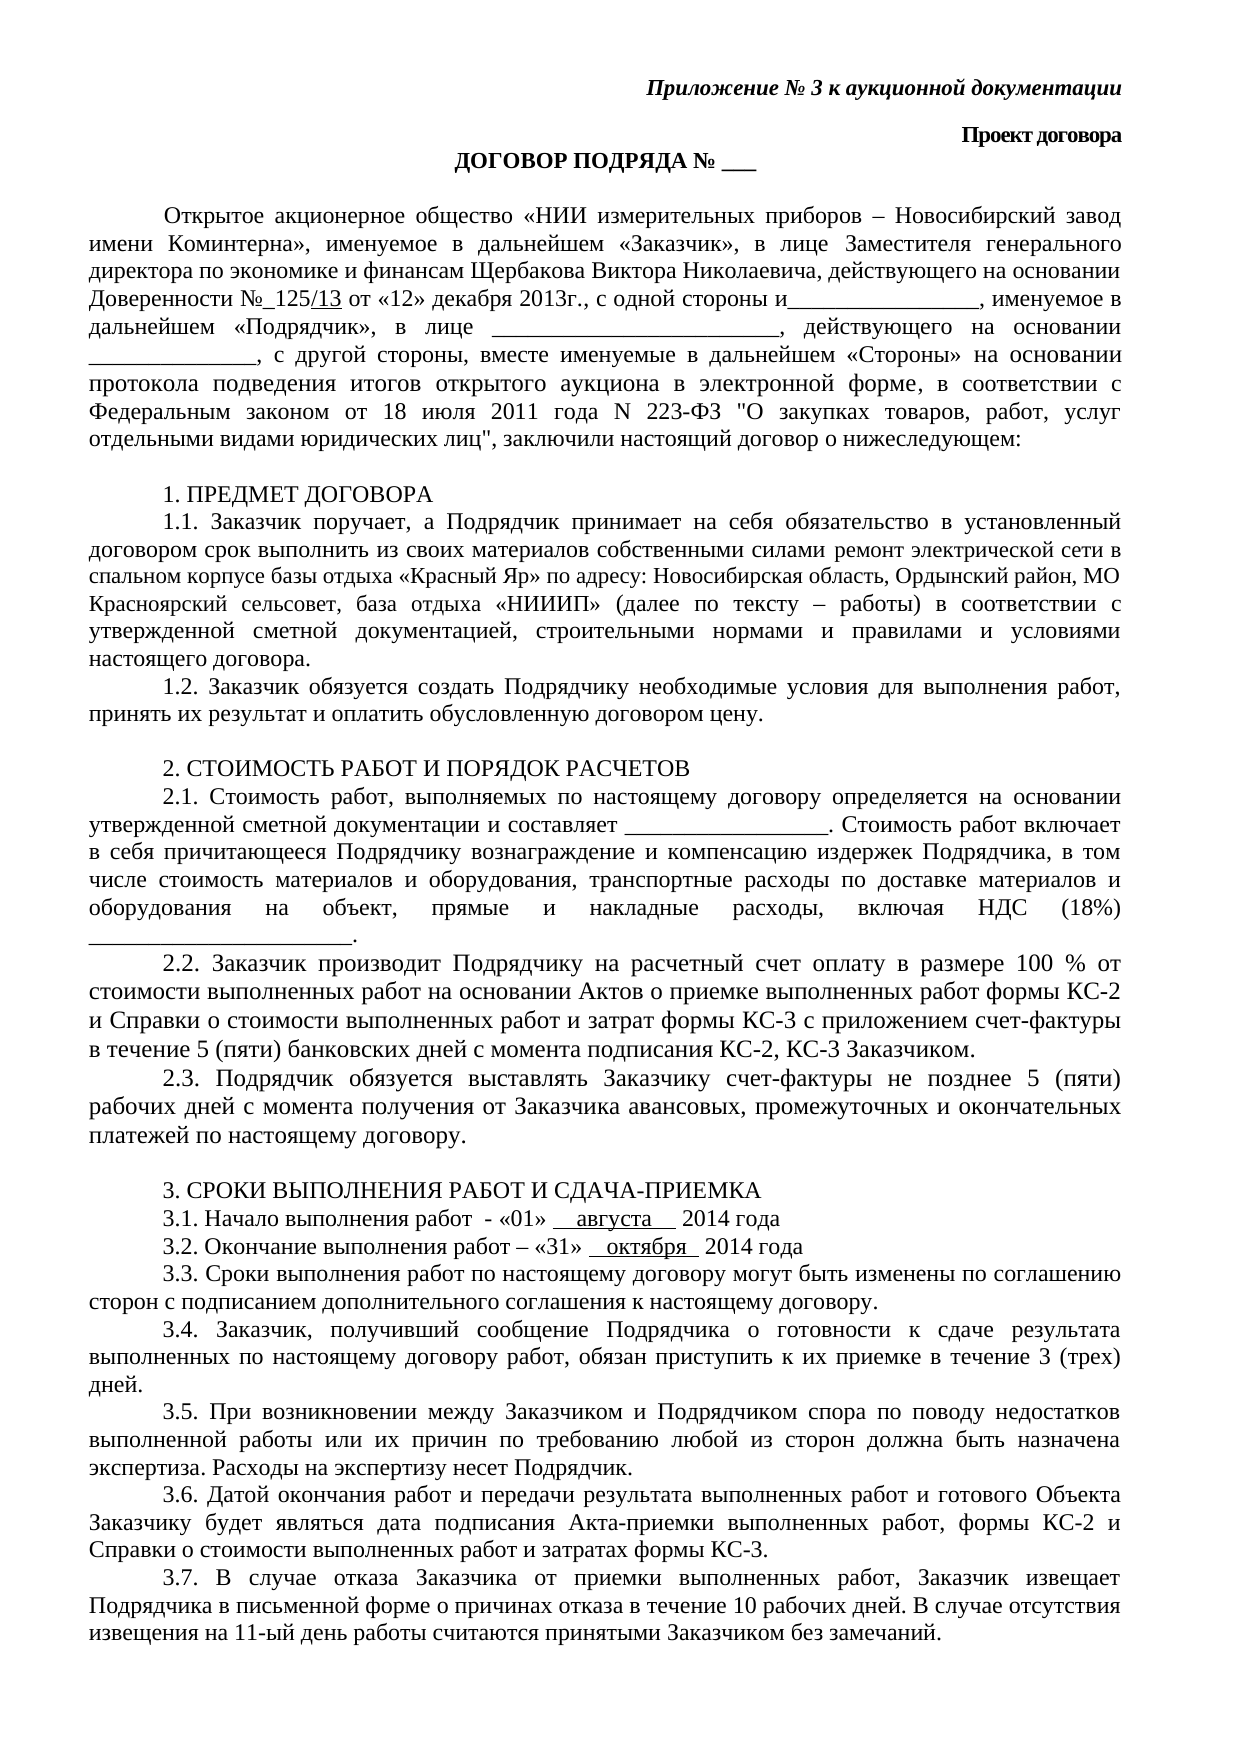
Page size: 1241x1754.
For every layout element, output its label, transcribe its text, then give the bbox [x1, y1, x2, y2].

text 3.2. Окончание выполнения работ – «31» октября 2014 года [89, 1232, 1122, 1259]
text 3.7. В случае отказа Заказчика от приемки выполненных работ, Заказчик извещает Подрядчика в письменной форме о причинах отказа в течение 10 рабочих дней. В случае отсутствия извещения на 11-ый день работы считаются принятыми Заказчиком без замечаний. [89, 1563, 1122, 1646]
text 3.4. Заказчик, получивший сообщение Подрядчика о готовности к сдаче результата выполненных по настоящему договору работ, обязан приступить к их приемке в течение 3 (трех) дней. [89, 1314, 1122, 1397]
text Проект договора [89, 121, 1122, 147]
text ДОГОВОР ПОДРЯДА № ___ [89, 147, 1122, 174]
text Открытое акционерное общество «НИИ измерительных приборов – Новосибирский завод имени Коминтерна», именуемое в дальнейшем «Заказчик», в лице Заместителя генерального директора по экономике и финансам Щербакова Виктора Николаевича, действующего на основании Доверенности №_125/13 от «12» декабря 2013г., с одной стороны и________________, именуемое в дальнейшем «Подрядчик», в лице ________________________, действующего на основании ______________, с другой стороны, вместе именуемые в дальнейшем «Стороны» на основании протокола подведения итогов открытого аукциона в электронной форме, в соответствии с Федеральным законом от 18 июля 2011 года N 223-ФЗ "О закупках товаров, работ, услуг отдельными видами юридических лиц", заключили настоящий договор о нижеследующем: [89, 201, 1122, 452]
text 3.1. Начало выполнения работ - «01» августа 2014 года [89, 1204, 1122, 1232]
text 3.5. При возникновении между Заказчиком и Подрядчиком спора по поводу недостатков выполненной работы или их причин по требованию любой из сторон должна быть назначена экспертиза. Расходы на экспертизу несет Подрядчик. [89, 1397, 1122, 1480]
text Приложение № 3 к аукционной документации [89, 74, 1122, 100]
text 3.6. Датой окончания работ и передачи результата выполненных работ и готового Объекта Заказчику будет являться дата подписания Акта-приемки выполненных работ, формы КС-2 и Справки о стоимости выполненных работ и затратах формы КС-3. [89, 1480, 1122, 1563]
text 2. СТОИМОСТЬ РАБОТ И ПОРЯДОК РАСЧЕТОВ [89, 754, 1122, 782]
text 1.2. Заказчик обязуется создать Подрядчику необходимые условия для выполнения работ, принять их результат и оплатить обусловленную договором цену. [89, 672, 1122, 727]
text 2.1. Стоимость работ, выполняемых по настоящему договору определяется на основании утвержденной сметной документации и составляет _________________. Стоимость работ включает в себя причитающееся Подрядчику вознаграждение и компенсацию издержек Подрядчика, в том числе стоимость материалов и оборудования, транспортные расходы по доставке материалов и оборудования на объект, прямые и накладные расходы, включая НДС (18%) ______________________. [89, 782, 1122, 948]
text 2.2. Заказчик производит Подрядчику на расчетный счет оплату в размере 100 % от стоимости выполненных работ на основании Актов о приемке выполненных работ формы КС-2 и Справки о стоимости выполненных работ и затрат формы КС-3 с приложением счет-фактуры в течение 5 (пяти) банковских дней с момента подписания КС-2, КС-3 Заказчиком. [89, 948, 1122, 1063]
text 3.3. Сроки выполнения работ по настоящему договору могут быть изменены по соглашению сторон с подписанием дополнительного соглашения к настоящему договору. [89, 1259, 1122, 1314]
text 1.1. Заказчик поручает, а Подрядчик принимает на себя обязательство в установленный договором срок выполнить из своих материалов собственными силами ремонт электрической сети в спальном корпусе базы отдыха «Красный Яр» по адресу: Новосибирская область, Ордынский район, МО Красноярский сельсовет, база отдыха «НИИИП» (далее по тексту – работы) в соответствии с утвержденной сметной документацией, строительными нормами и правилами и условиями настоящего договора. [89, 507, 1122, 672]
text 3. СРОКИ ВЫПОЛНЕНИЯ РАБОТ И СДАЧА-ПРИЕМКА [89, 1177, 1122, 1204]
text 2.3. Подрядчик обязуется выставлять Заказчику счет-фактуры не позднее 5 (пяти) рабочих дней с момента получения от Заказчика авансовых, промежуточных и окончательных платежей по настоящему договору. [89, 1063, 1122, 1149]
text 1. ПРЕДМЕТ ДОГОВОРА [89, 480, 1122, 507]
